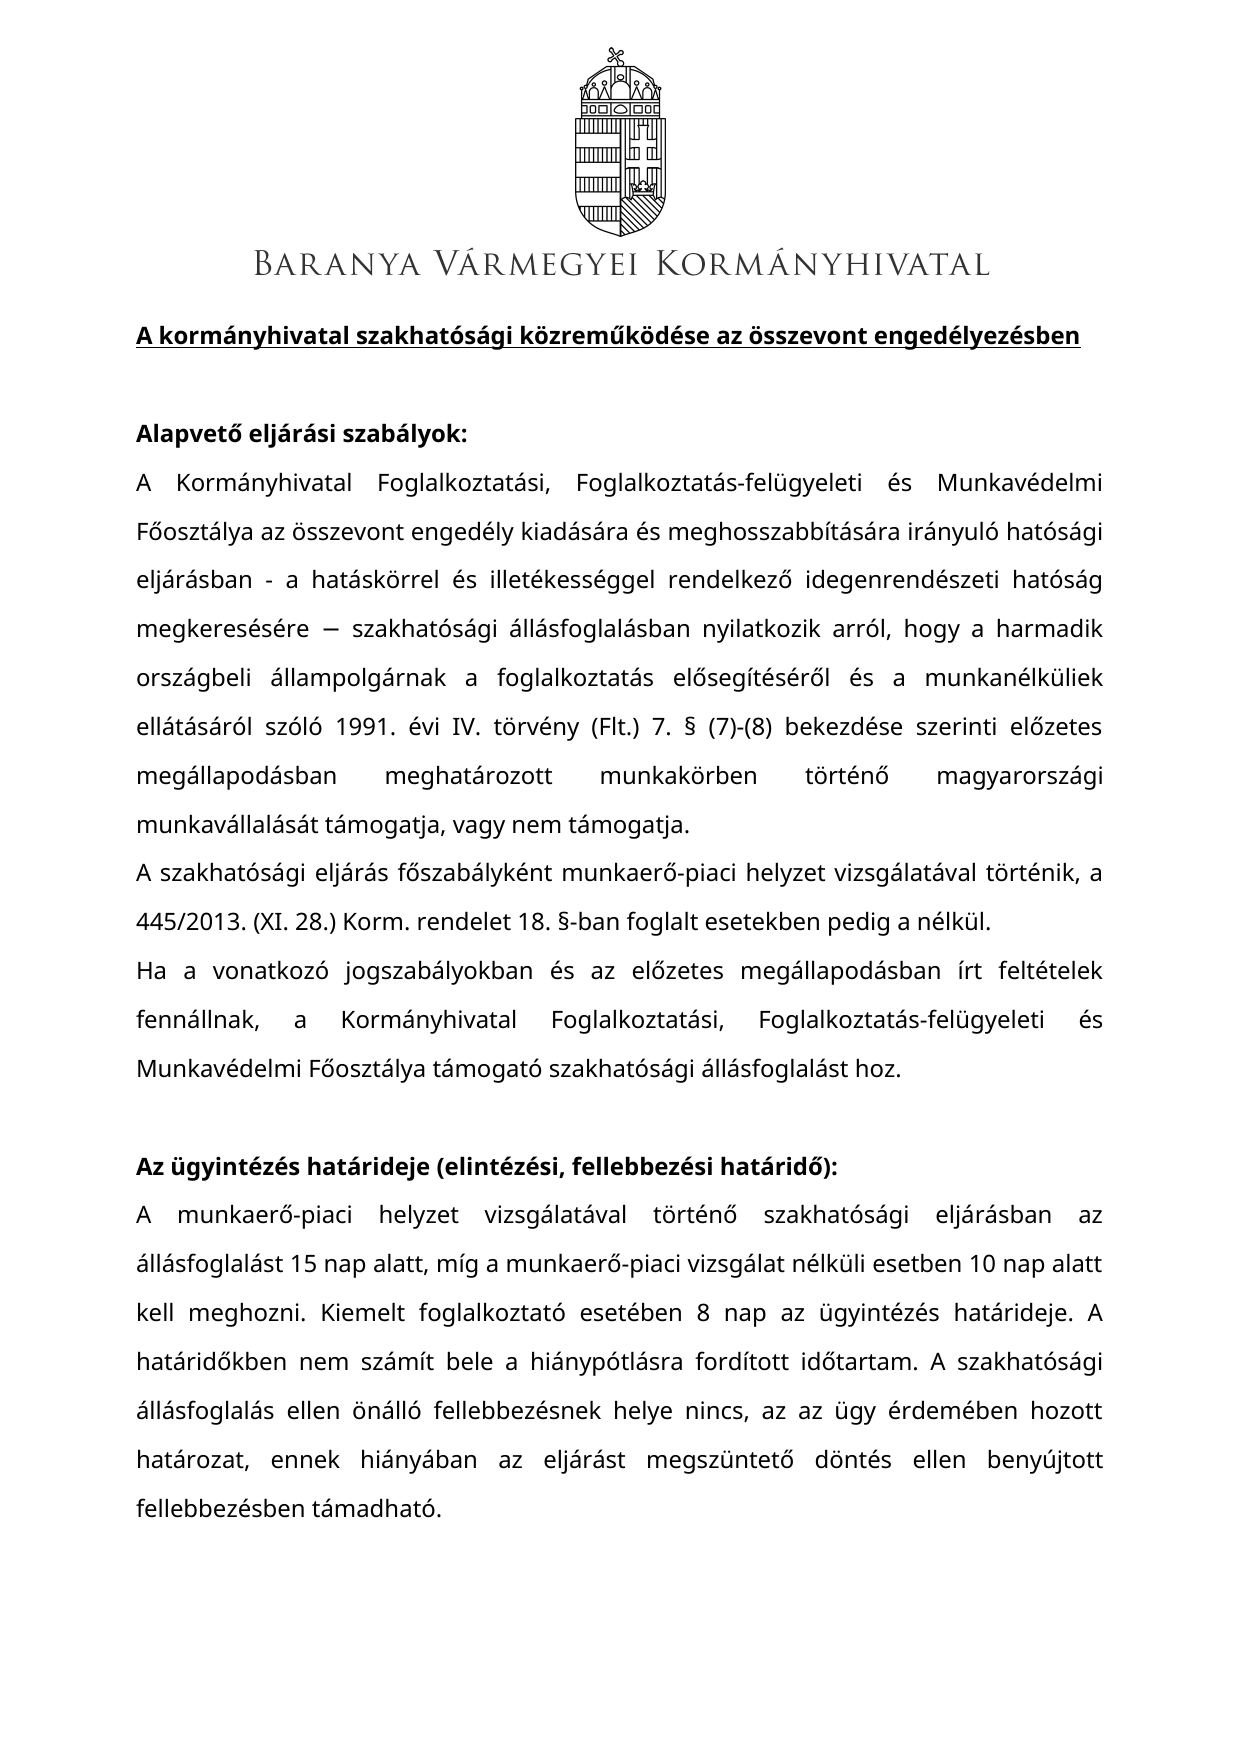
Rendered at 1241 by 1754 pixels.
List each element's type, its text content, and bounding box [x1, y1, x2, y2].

text Ha a vonatkozó jogszabályokban és az előzetes megállapodásban írt feltételek fennállnak, a Kormányhivatal Foglalkoztatási, Foglalkoztatás-felügyeleti és Munkavédelmi Főosztálya támogató szakhatósági állásfoglalást hoz. [136, 954, 1104, 1084]
text Alapvető eljárási szabályok: [136, 417, 1104, 449]
text A kormányhivatal szakhatósági közreműködése az összevont engedélyezésben [136, 319, 1104, 351]
picture [247, 47, 993, 287]
text A Kormányhivatal Foglalkoztatási, Foglalkoztatás-felügyeleti és Munkavédelmi Főosztálya az összevont engedély kiadására és meghosszabbítására irányuló hatósági eljárásban - a hatáskörrel és illetékességgel rendelkező idegenrendészeti hatóság megkeresésére − szakhatósági állásfoglalásban nyilatkozik arról, hogy a harmadik országbeli állampolgárnak a foglalkoztatás elősegítéséről és a munkanélküliek ellátásáról szóló 1991. évi IV. törvény (Flt.) 7. § (7)-(8) bekezdése szerinti előzetes megállapodásban meghatározott munkakörben történő magyarországi munkavállalását támogatja, vagy nem támogatja. [136, 465, 1104, 840]
text Az ügyintézés határideje (elintézési, fellebbezési határidő): [136, 1149, 1104, 1182]
text A szakhatósági eljárás főszabályként munkaerő-piaci helyzet vizsgálatával történik, a 445/2013. (XI. 28.) Korm. rendelet 18. §-ban foglalt esetekben pedig a nélkül. [136, 856, 1104, 938]
text A munkaerő-piaci helyzet vizsgálatával történő szakhatósági eljárásban az állásfoglalást 15 nap alatt, míg a munkaerő-piaci vizsgálat nélküli esetben 10 nap alatt kell meghozni. Kiemelt foglalkoztató esetében 8 nap az ügyintézés határideje. A határidőkben nem számít bele a hiánypótlásra fordított időtartam. A szakhatósági állásfoglalás ellen önálló fellebbezésnek helye nincs, az az ügy érdemében hozott határozat, ennek hiányában az eljárást megszüntető döntés ellen benyújtott fellebbezésben támadható. [136, 1198, 1104, 1524]
